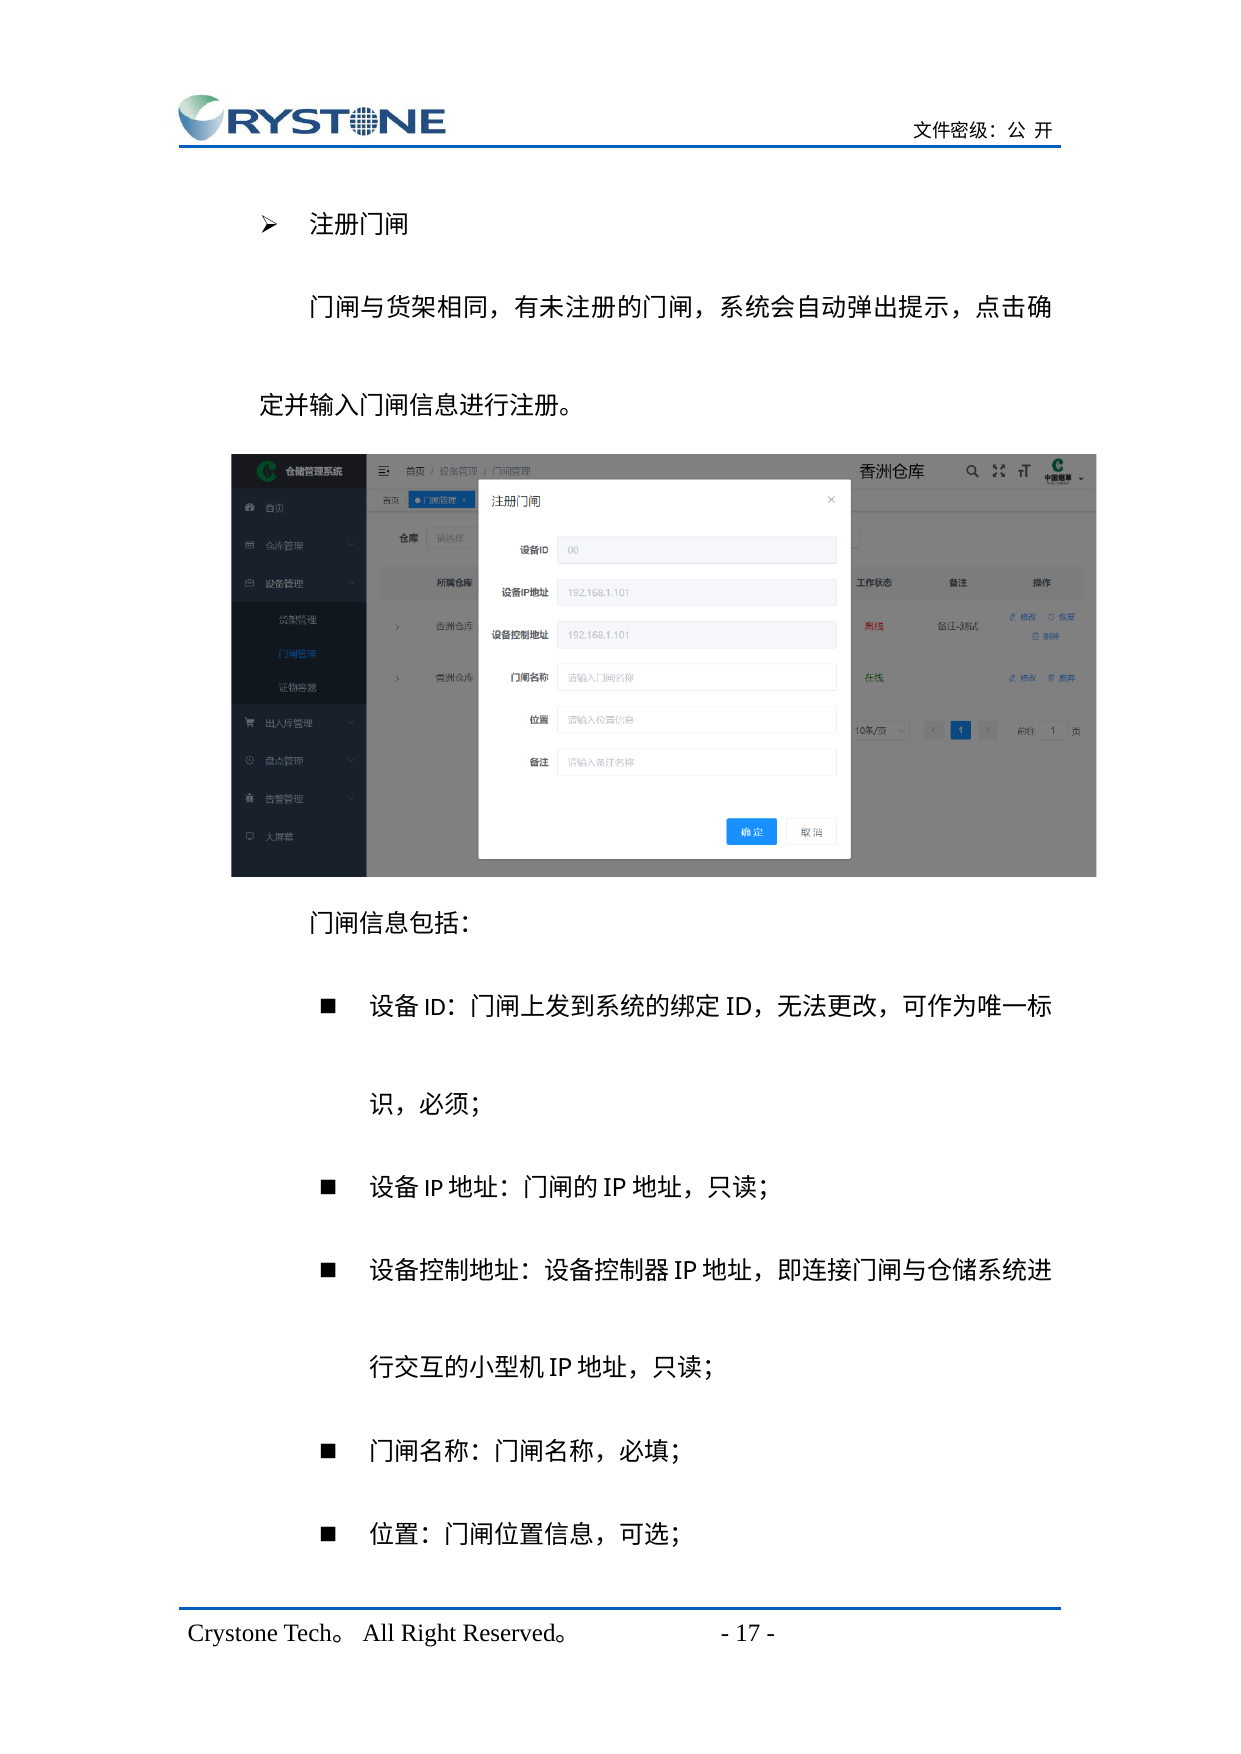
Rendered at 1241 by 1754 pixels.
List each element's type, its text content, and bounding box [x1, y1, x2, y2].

list 门闸与货架相同，有未注册的门闸，系统会自动弹出提示，点击确定并输入门闸信息进行注册。 [259, 273, 1053, 436]
list 设备ID：门闸上发到系统的绑定ID，无法更改，可作为唯一标识，必须； [319, 972, 1053, 1135]
list 门闸名称：门闸名称，必填； [319, 1417, 1053, 1482]
list 注册门闸 [259, 190, 1053, 255]
list 门闸信息包括： [259, 889, 1053, 954]
picture [172, 90, 454, 145]
list 设备IP地址：门闸的IP地址，只读； [319, 1153, 1053, 1218]
list 位置：门闸位置信息，可选； [319, 1500, 1053, 1565]
list 设备控制地址：设备控制器IP地址，即连接门闸与仓储系统进行交互的小型机IP地址，只读； [319, 1236, 1053, 1398]
picture [231, 454, 1097, 877]
